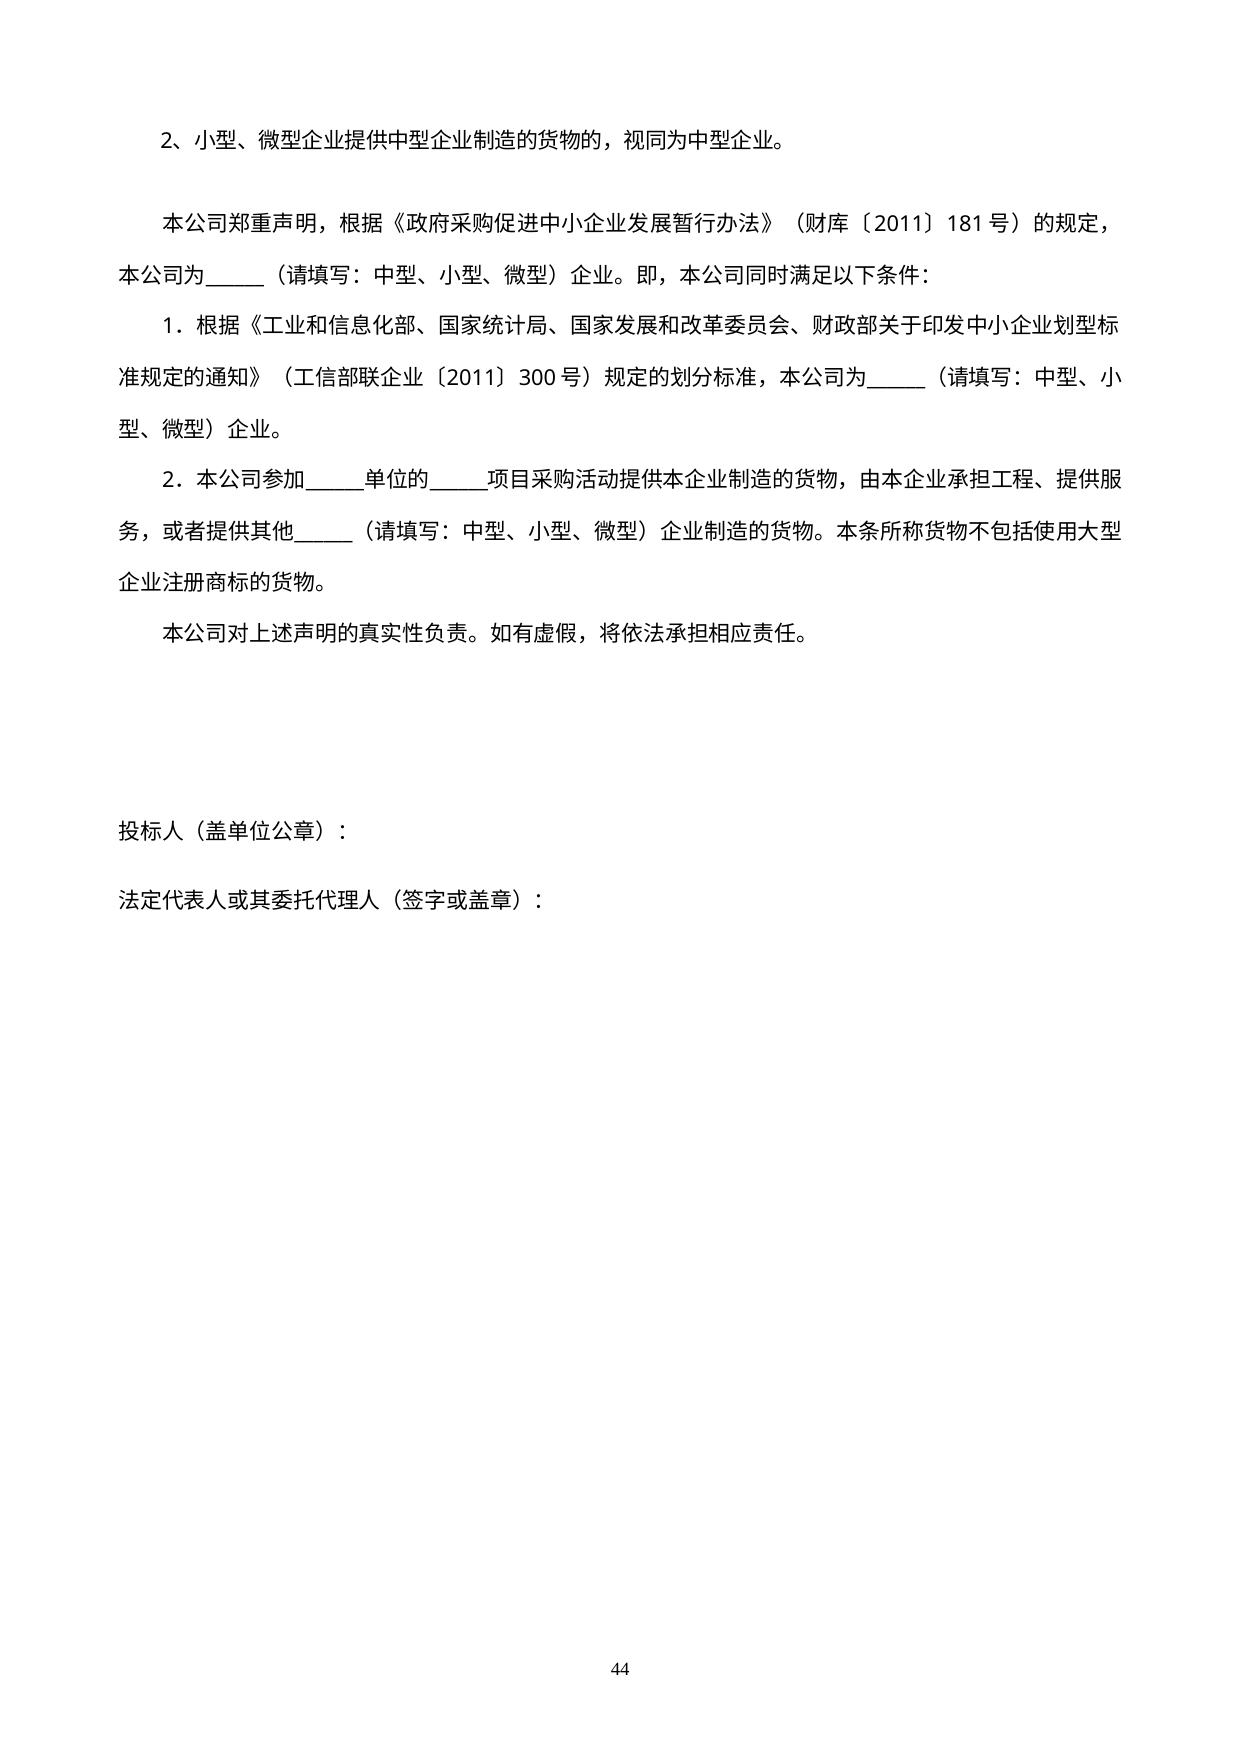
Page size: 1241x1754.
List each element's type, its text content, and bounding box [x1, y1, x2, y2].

text 2、小型、微型企业提供中型企业制造的货物的，视同为中型企业。 [118, 121, 1122, 156]
text 法定代表人或其委托代理人（签字或盖章）： [118, 882, 1122, 916]
text 1．根据《工业和信息化部、国家统计局、国家发展和改革委员会、财政部关于印发中小企业划型标准规定的通知》（工信部联企业〔2011〕300号）规定的划分标准，本公司为______（请填写：中型、小型、微型）企业。 [118, 307, 1122, 445]
text 本公司郑重声明，根据《政府采购促进中小企业发展暂行办法》（财库〔2011〕181号）的规定，本公司为______（请填写：中型、小型、微型）企业。即，本公司同时满足以下条件： [118, 205, 1122, 291]
text 2．本公司参加______单位的______项目采购活动提供本企业制造的货物，由本企业承担工程、提供服务，或者提供其他______（请填写：中型、小型、微型）企业制造的货物。本条所称货物不包括使用大型企业注册商标的货物。 [118, 461, 1122, 598]
text 投标人（盖单位公章）： [118, 813, 1122, 847]
text 本公司对上述声明的真实性负责。如有虚假，将依法承担相应责任。 [118, 614, 1122, 649]
